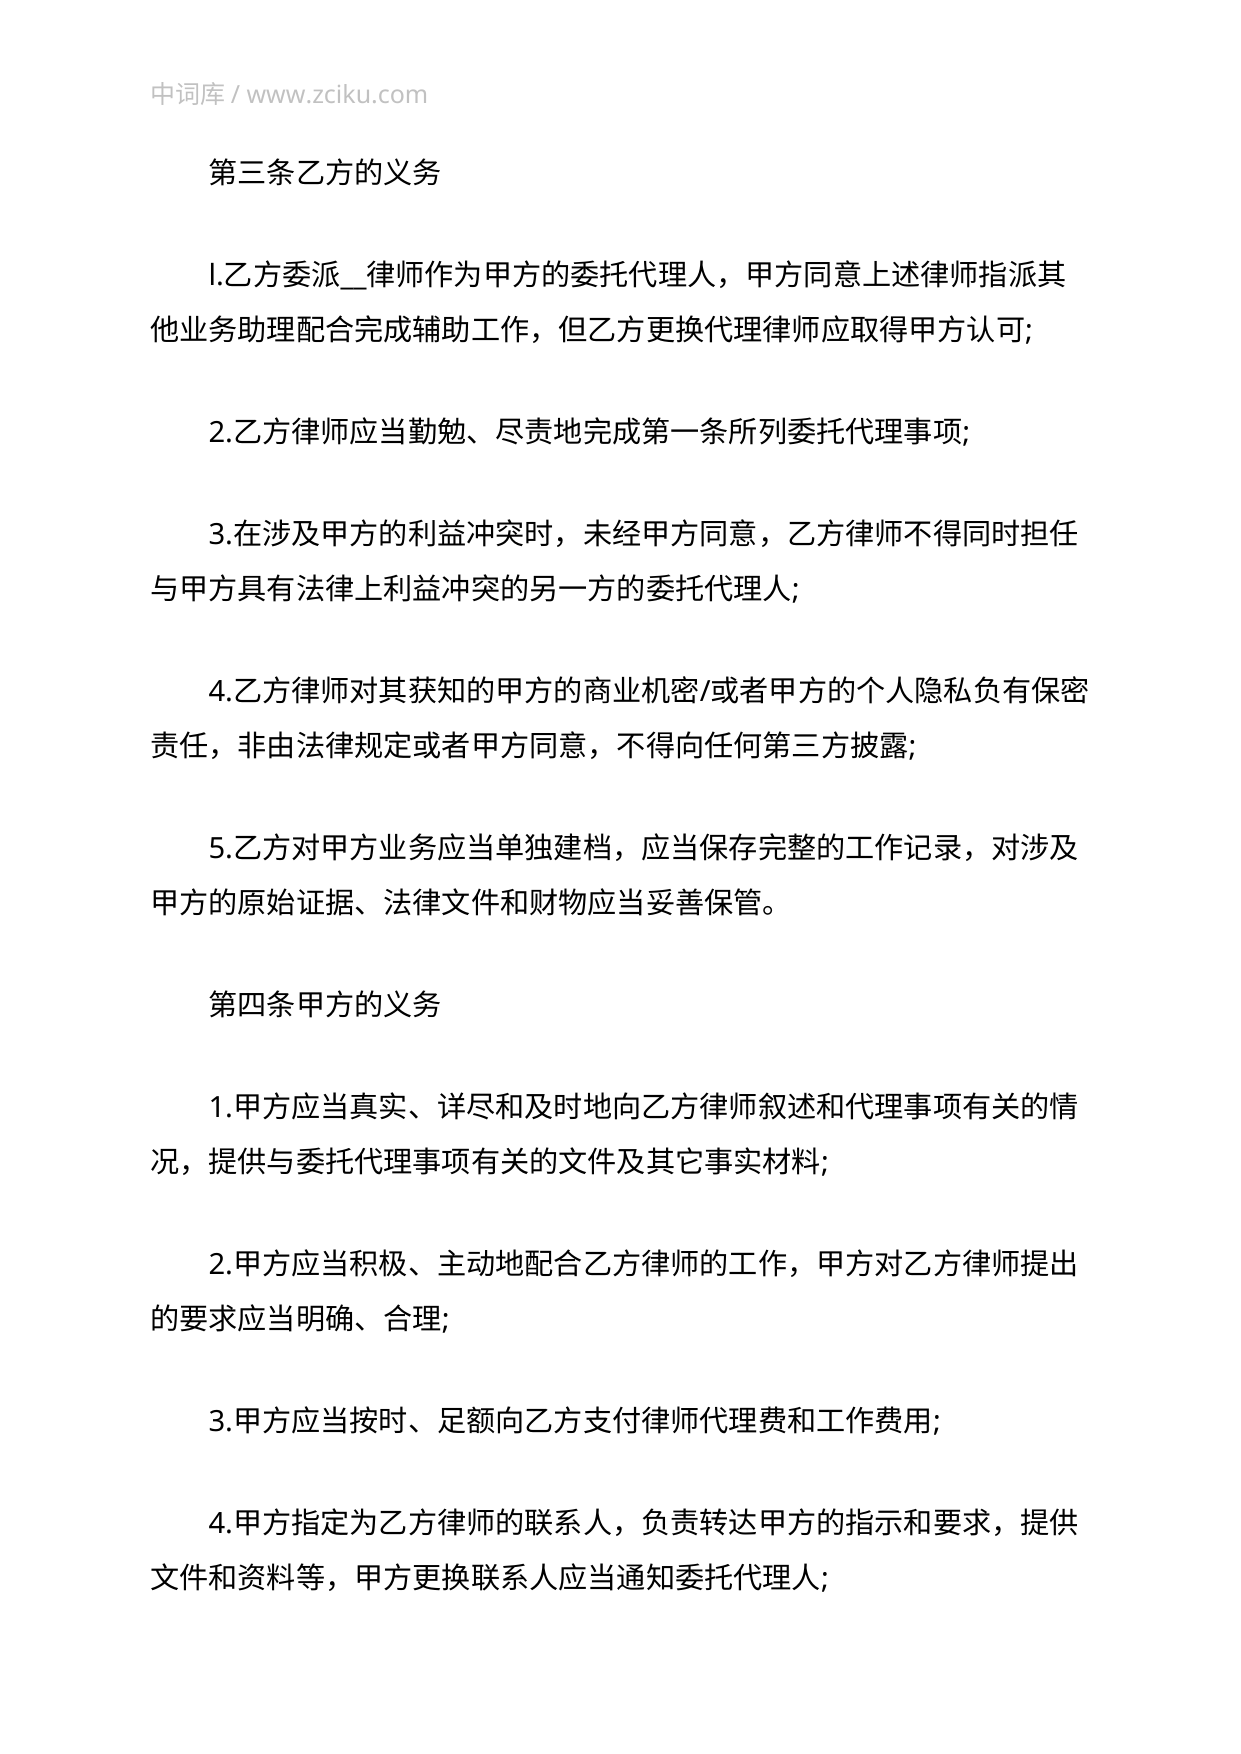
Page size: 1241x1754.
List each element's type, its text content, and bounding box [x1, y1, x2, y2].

text 4.乙方律师对其获知的甲方的商业机密/或者甲方的个人隐私负有保密责任，非由法律规定或者甲方同意，不得向任何第三方披露; [150, 668, 1090, 765]
text 第三条乙方的义务 [150, 150, 1090, 192]
text 2.乙方律师应当勤勉、尽责地完成第一条所列委托代理事项; [150, 409, 1090, 451]
text l.乙方委派__律师作为甲方的委托代理人，甲方同意上述律师指派其他业务助理配合完成辅助工作，但乙方更换代理律师应取得甲方认可; [150, 252, 1090, 349]
text 3.甲方应当按时、足额向乙方支付律师代理费和工作费用; [150, 1397, 1090, 1439]
text 4.甲方指定为乙方律师的联系人，负责转达甲方的指示和要求，提供文件和资料等，甲方更换联系人应当通知委托代理人; [150, 1499, 1090, 1597]
text 第四条甲方的义务 [150, 981, 1090, 1024]
text 1.甲方应当真实、详尽和及时地向乙方律师叙述和代理事项有关的情况，提供与委托代理事项有关的文件及其它事实材料; [150, 1083, 1090, 1181]
text 5.乙方对甲方业务应当单独建档，应当保存完整的工作记录，对涉及甲方的原始证据、法律文件和财物应当妥善保管。 [150, 825, 1090, 922]
text 2.甲方应当积极、主动地配合乙方律师的工作，甲方对乙方律师提出的要求应当明确、合理; [150, 1240, 1090, 1338]
text 3.在涉及甲方的利益冲突时，未经甲方同意，乙方律师不得同时担任与甲方具有法律上利益冲突的另一方的委托代理人; [150, 511, 1090, 608]
